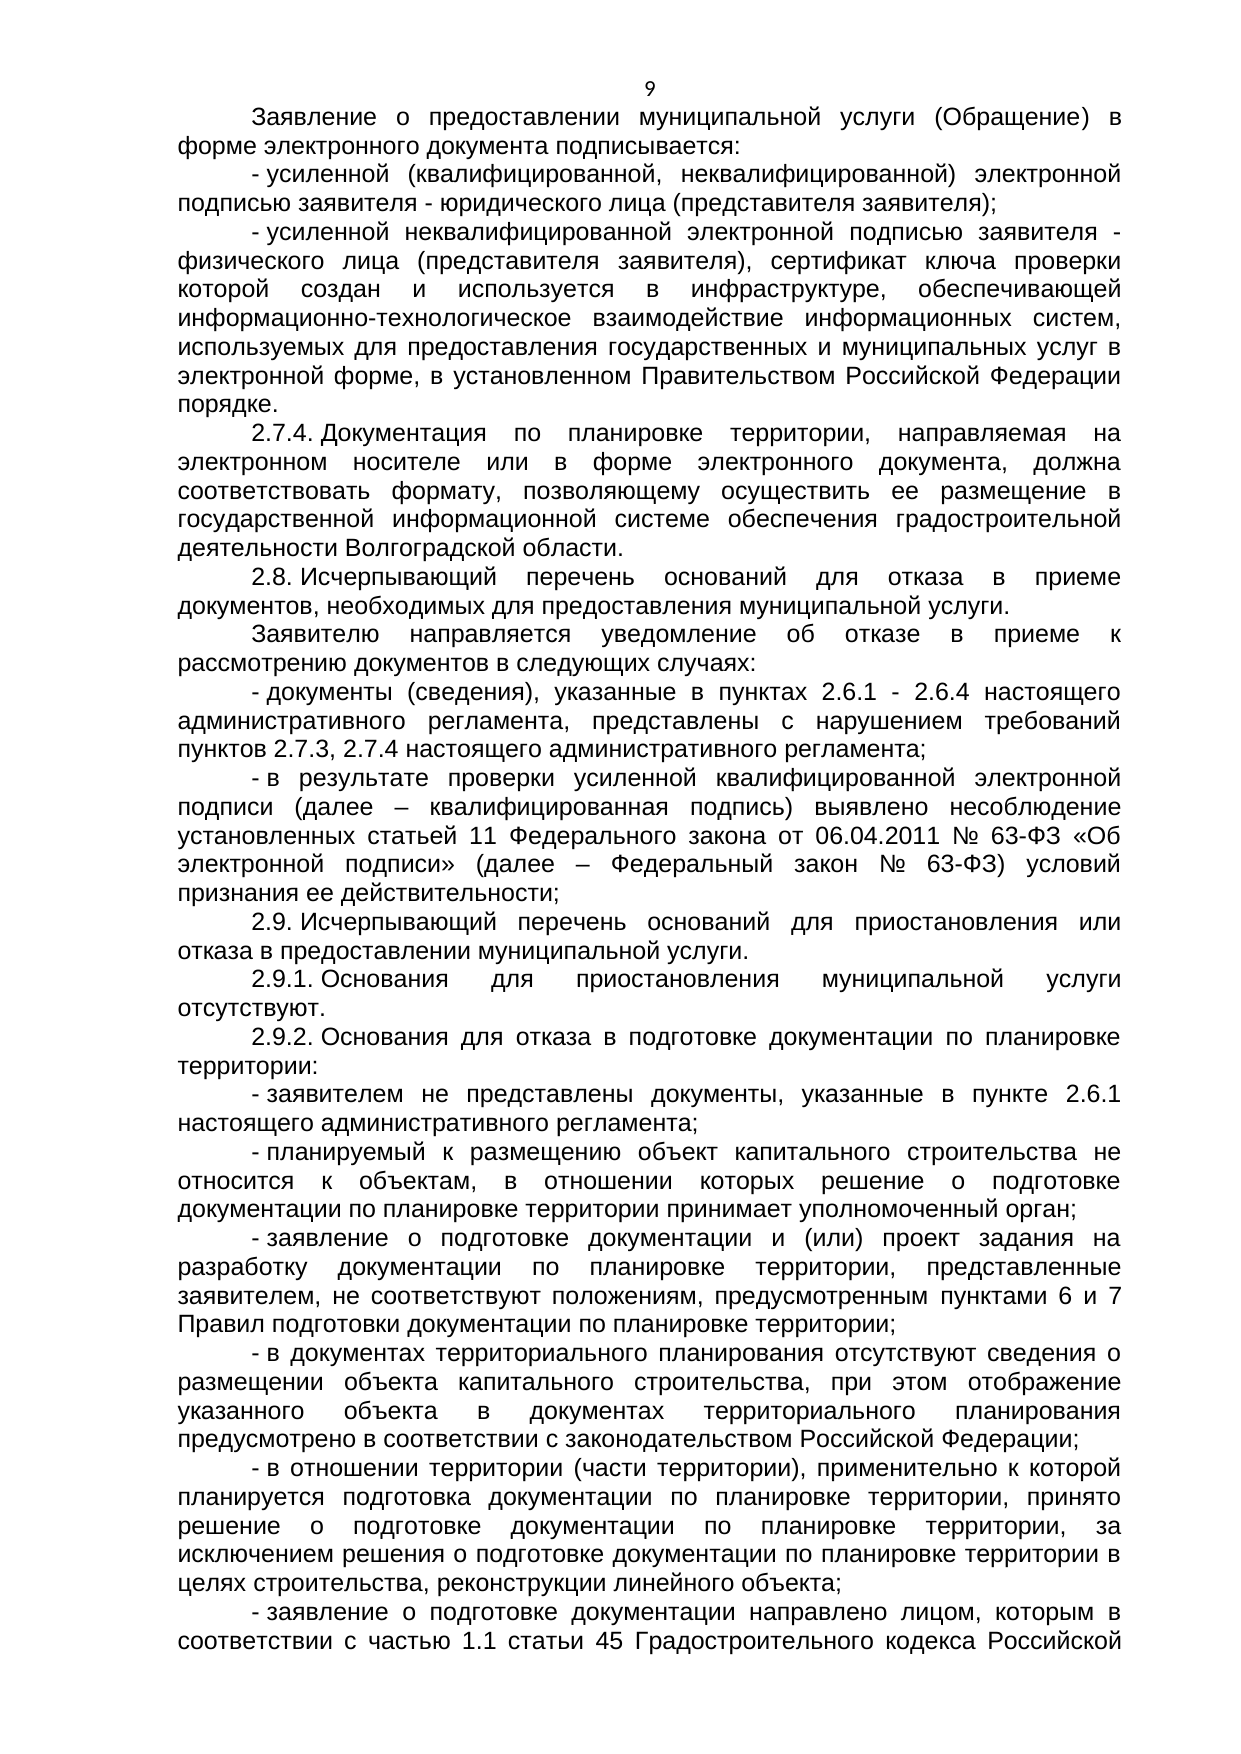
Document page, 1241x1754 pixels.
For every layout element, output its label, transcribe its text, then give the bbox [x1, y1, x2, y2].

text 2.7.4. Документация по планировке территории, направляемая на электронном носителе или в форме электронного документа, должна соответствовать формату, позволяющему осуществить ее размещение в государственной информационной системе обеспечения градостроительной деятельности Волгоградской области. [177, 418, 1122, 562]
text - заявление о подготовке документации и (или) проект задания на разработку документации по планировке территории, представленные заявителем, не соответствуют положениям, предусмотренным пунктами 6 и 7 Правил подготовки документации по планировке территории; [177, 1223, 1122, 1338]
text 2.9.2. Основания для отказа в подготовке документации по планировке территории: [177, 1022, 1122, 1079]
text - усиленной (квалифицированной, неквалифицированной) электронной подписью заявителя - юридического лица (представителя заявителя); [177, 159, 1122, 217]
text - в отношении территории (части территории), применительно к которой планируется подготовка документации по планировке территории, принято решение о подготовке документации по планировке территории, за исключением решения о подготовке документации по планировке территории в целях строительства, реконструкции линейного объекта; [177, 1453, 1122, 1597]
text - в документах территориального планирования отсутствуют сведения о размещении объекта капитального строительства, при этом отображение указанного объекта в документах территориального планирования предусмотрено в соответствии с законодательством Российской Федерации; [177, 1338, 1122, 1453]
text 2.8. Исчерпывающий перечень оснований для отказа в приеме документов, необходимых для предоставления муниципальной услуги. [177, 562, 1122, 619]
text - планируемый к размещению объект капитального строительства не относится к объектам, в отношении которых решение о подготовке документации по планировке территории принимает уполномоченный орган; [177, 1137, 1122, 1223]
text - усиленной неквалифицированной электронной подписью заявителя - физического лица (представителя заявителя), сертификат ключа проверки которой создан и используется в инфраструктуре, обеспечивающей информационно-технологическое взаимодействие информационных систем, используемых для предоставления государственных и муниципальных услуг в электронной форме, в установленном Правительством Российской Федерации порядке. [177, 217, 1122, 418]
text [177, 1597, 1122, 1654]
text - документы (сведения), указанные в пунктах 2.6.1 - 2.6.4 настоящего административного регламента, представлены с нарушением требований пунктов 2.7.3, 2.7.4 настоящего административного регламента; [177, 677, 1122, 763]
text 2.9.1. Основания для приостановления муниципальной услуги отсутствуют. [177, 964, 1122, 1022]
text Заявителю направляется уведомление об отказе в приеме к рассмотрению документов в следующих случаях: [177, 619, 1122, 677]
text - заявителем не представлены документы, указанные в пункте 2.6.1 настоящего административного регламента; [177, 1079, 1122, 1137]
text - в результате проверки усиленной квалифицированной электронной подписи (далее – квалифицированная подпись) выявлено несоблюдение установленных статьей 11 Федерального закона от 06.04.2011 № 63-ФЗ «Об электронной подписи» (далее – Федеральный закон № 63-ФЗ) условий признания ее действительности; [177, 763, 1122, 907]
text Заявление о предоставлении муниципальной услуги (Обращение) в форме электронного документа подписывается: [177, 102, 1122, 159]
text 2.9. Исчерпывающий перечень оснований для приостановления или отказа в предоставлении муниципальной услуги. [177, 907, 1122, 964]
